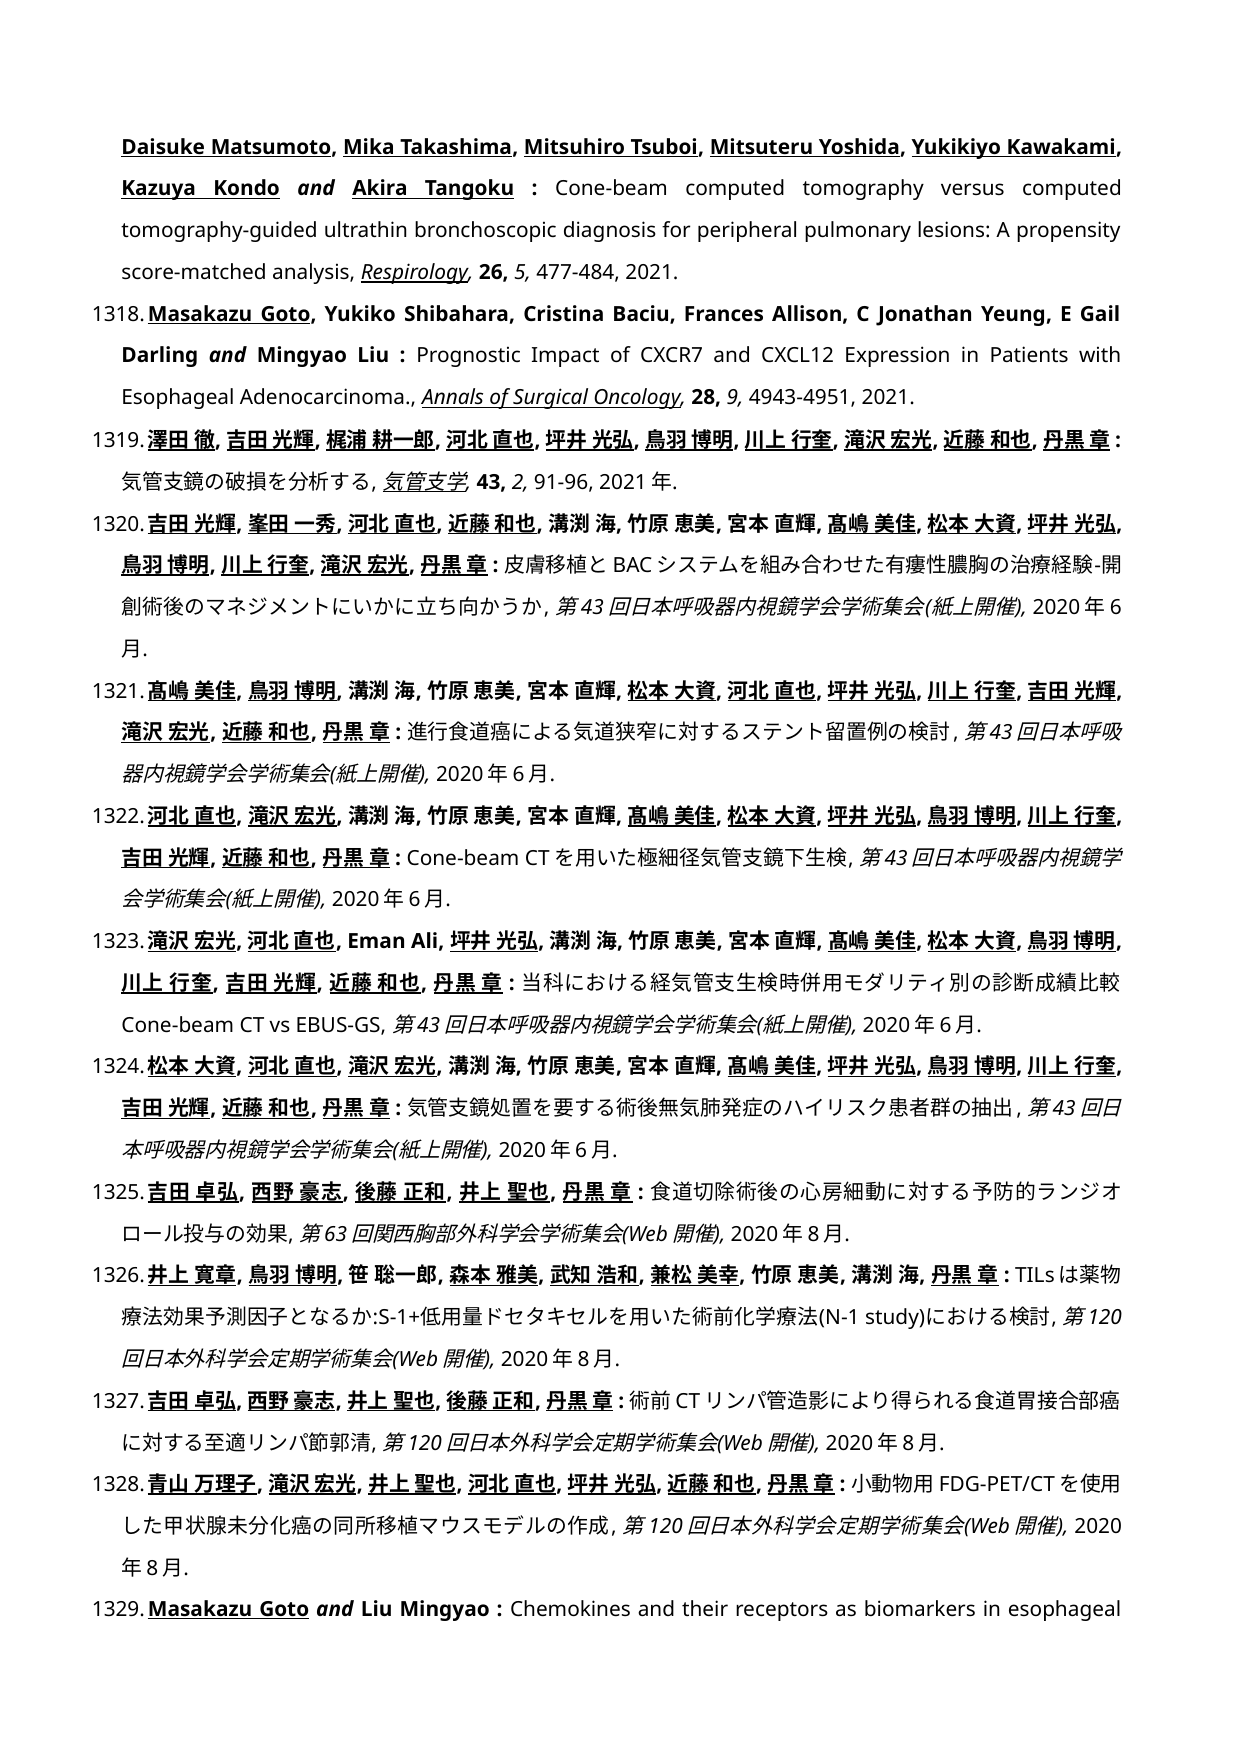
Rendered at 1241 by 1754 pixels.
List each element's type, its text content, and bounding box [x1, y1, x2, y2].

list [92, 1587, 1122, 1629]
list 滝沢 宏光, 河北 直也, Eman Ali, 坪井 光弘, 溝渕 海, 竹原 恵美, 宮本 直輝, 髙嶋 美佳, 松本 大資, 鳥羽 博明, 川上 行奎, 吉田 光輝, 近藤 和也, 丹黒 章 : 当科における経気管支生検時併用モダリティ別の診断成績比較Cone-beam CT vs EBUS-GS, 第43回日本呼吸器内視鏡学会学術集会(紙上開催), 2020年6月. [92, 919, 1122, 1044]
list Masakazu Goto, Yukiko Shibahara, Cristina Baciu, Frances Allison, C Jonathan Yeung, E Gail Darling and Mingyao Liu : Prognostic Impact of CXCR7 and CXCL12 Expression in Patients with Esophageal Adenocarcinoma., Annals of Surgical Oncology, 28, 9, 4943-4951, 2021. [92, 292, 1122, 417]
list 井上 寛章, 鳥羽 博明, 笹 聡一郎, 森本 雅美, 武知 浩和, 兼松 美幸, 竹原 恵美, 溝渕 海, 丹黒 章 : TILsは薬物療法効果予測因子となるか:S-1+低用量ドセタキセルを用いた術前化学療法(N-1 study)における検討, 第120回日本外科学会定期学術集会(Web開催), 2020年8月. [92, 1253, 1122, 1378]
list 吉田 卓弘, 西野 豪志, 後藤 正和, 井上 聖也, 丹黒 章 : 食道切除術後の心房細動に対する予防的ランジオロール投与の効果, 第63回関西胸部外科学会学術集会(Web開催), 2020年8月. [92, 1169, 1122, 1253]
list 澤田 徹, 吉田 光輝, 梶浦 耕一郎, 河北 直也, 坪井 光弘, 鳥羽 博明, 川上 行奎, 滝沢 宏光, 近藤 和也, 丹黒 章 : 気管支鏡の破損を分析する, 気管支学, 43, 2, 91-96, 2021年. [92, 417, 1122, 501]
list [92, 125, 1122, 292]
list 吉田 光輝, 峯田 一秀, 河北 直也, 近藤 和也, 溝渕 海, 竹原 恵美, 宮本 直輝, 髙嶋 美佳, 松本 大資, 坪井 光弘, 鳥羽 博明, 川上 行奎, 滝沢 宏光, 丹黒 章 : 皮膚移植とBACシステムを組み合わせた有瘻性膿胸の治療経験-開創術後のマネジメントにいかに立ち向かうか, 第43回日本呼吸器内視鏡学会学術集会(紙上開催), 2020年6月. [92, 501, 1122, 668]
list 河北 直也, 滝沢 宏光, 溝渕 海, 竹原 恵美, 宮本 直輝, 髙嶋 美佳, 松本 大資, 坪井 光弘, 鳥羽 博明, 川上 行奎, 吉田 光輝, 近藤 和也, 丹黒 章 : Cone-beam CTを用いた極細径気管支鏡下生検, 第43回日本呼吸器内視鏡学会学術集会(紙上開催), 2020年6月. [92, 793, 1122, 919]
list 松本 大資, 河北 直也, 滝沢 宏光, 溝渕 海, 竹原 恵美, 宮本 直輝, 髙嶋 美佳, 坪井 光弘, 鳥羽 博明, 川上 行奎, 吉田 光輝, 近藤 和也, 丹黒 章 : 気管支鏡処置を要する術後無気肺発症のハイリスク患者群の抽出, 第43回日本呼吸器内視鏡学会学術集会(紙上開催), 2020年6月. [92, 1044, 1122, 1169]
list 髙嶋 美佳, 鳥羽 博明, 溝渕 海, 竹原 恵美, 宮本 直輝, 松本 大資, 河北 直也, 坪井 光弘, 川上 行奎, 吉田 光輝, 滝沢 宏光, 近藤 和也, 丹黒 章 : 進行食道癌による気道狭窄に対するステント留置例の検討, 第43回日本呼吸器内視鏡学会学術集会(紙上開催), 2020年6月. [92, 668, 1122, 793]
list 青山 万理子, 滝沢 宏光, 井上 聖也, 河北 直也, 坪井 光弘, 近藤 和也, 丹黒 章 : 小動物用FDG-PET/CTを使用した甲状腺未分化癌の同所移植マウスモデルの作成, 第120回日本外科学会定期学術集会(Web開催), 2020年8月. [92, 1462, 1122, 1587]
list 吉田 卓弘, 西野 豪志, 井上 聖也, 後藤 正和, 丹黒 章 : 術前CTリンパ管造影により得られる食道胃接合部癌に対する至適リンパ節郭清, 第120回日本外科学会定期学術集会(Web開催), 2020年8月. [92, 1378, 1122, 1462]
